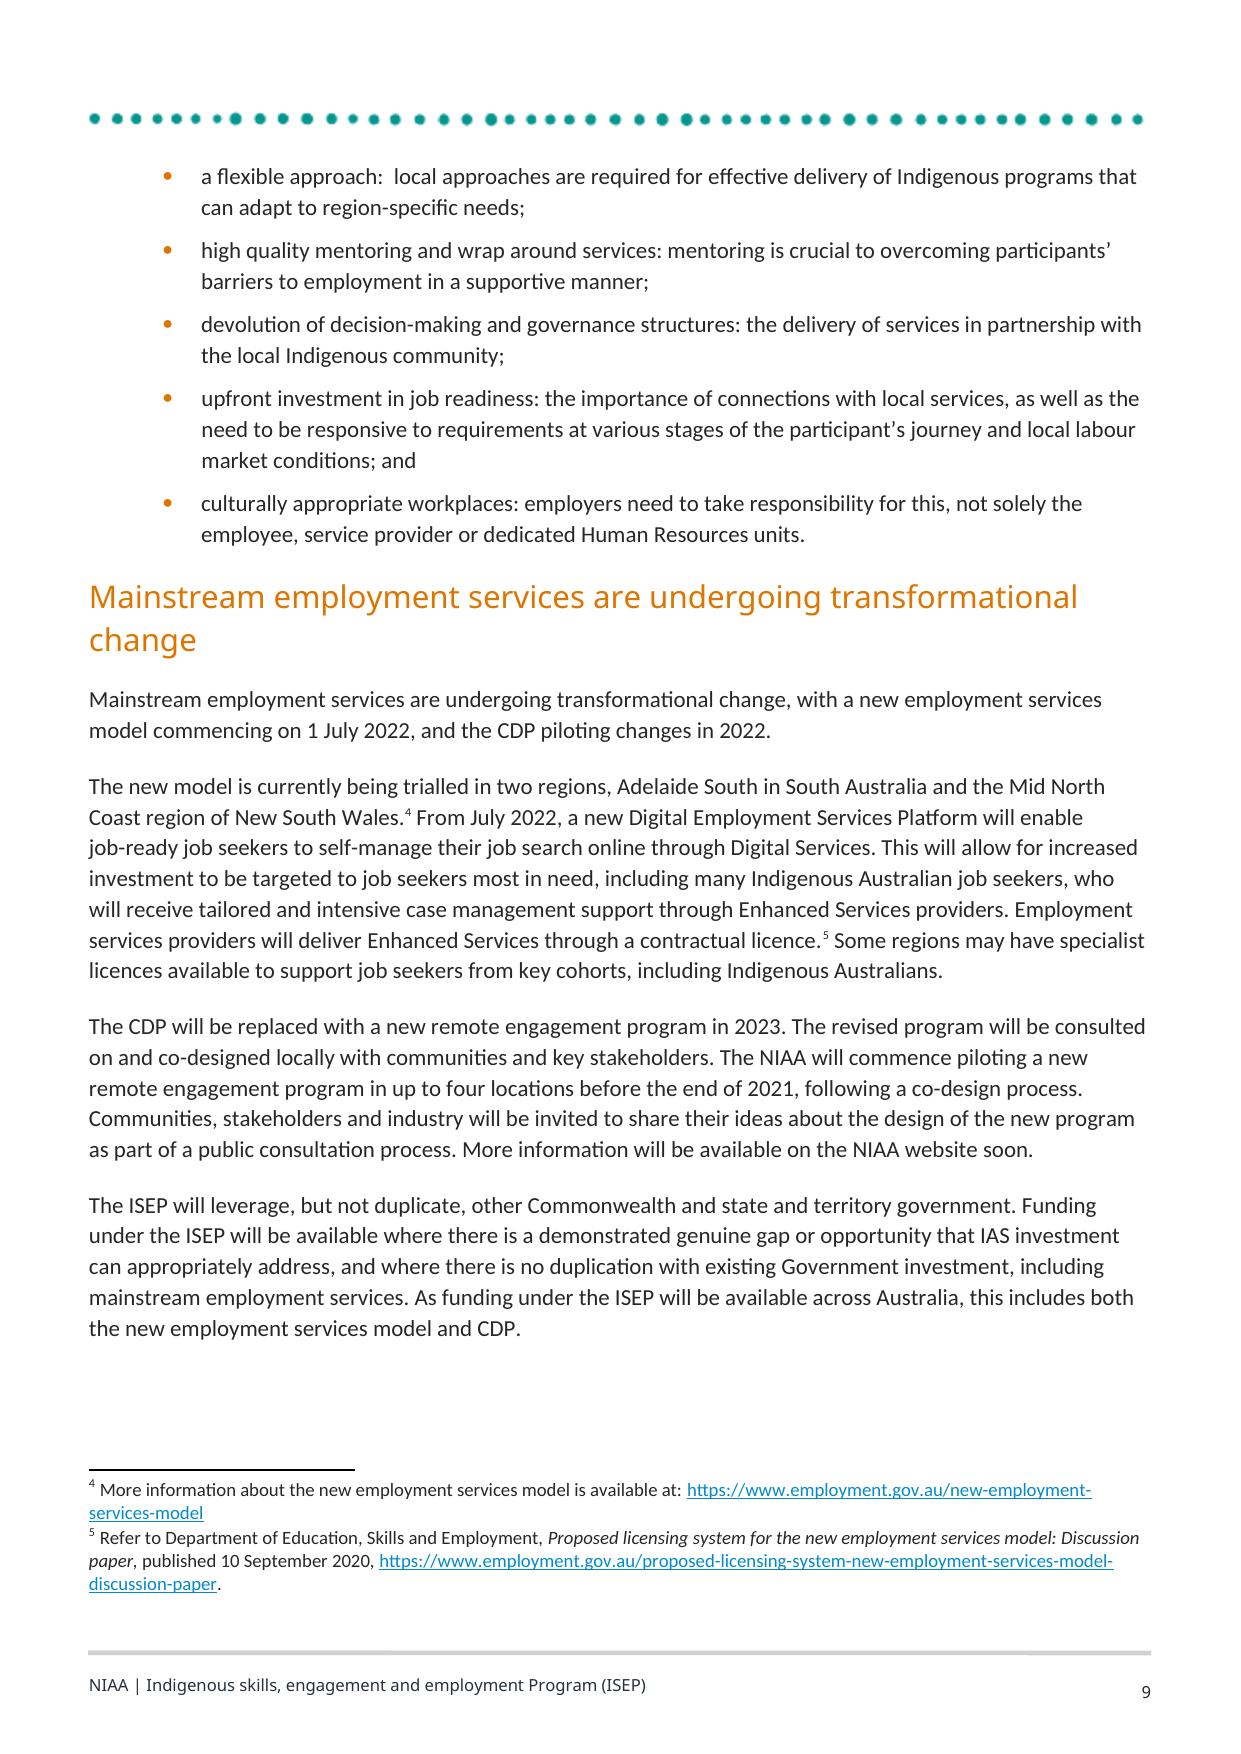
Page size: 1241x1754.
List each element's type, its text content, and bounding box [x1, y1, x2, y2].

list high quality mentoring and wrap around services: mentoring is crucial to overcoming participants’ barriers to employment in a supportive manner; [164, 236, 1152, 295]
list a flexible approach: local approaches are required for effective delivery of Indigenous programs that can adapt to region-specific needs; [164, 162, 1152, 221]
text Mainstream employment services are undergoing transformational change, with a new employment services model commencing on 1 July 2022, and the CDP piloting changes in 2022. [89, 686, 1152, 744]
list culturally appropriate workplaces: employers need to take responsibility for this, not solely the employee, service provider or dedicated Human Resources units. [164, 489, 1152, 548]
subtitle Mainstream employment services are undergoing transformational change [89, 575, 1152, 661]
picture [88, 103, 1152, 134]
list upfront investment in job readiness: the importance of connections with local services, as well as the need to be responsive to requirements at various stages of the participant’s journey and local labour market conditions; and [164, 384, 1152, 474]
text The CDP will be replaced with a new remote engagement program in 2023. The revised program will be consulted on and co-designed locally with communities and key stakeholders. The NIAA will commence piloting a new remote engagement program in up to four locations before the end of 2021, following a co-design process. Communities, stakeholders and industry will be invited to share their ideas about the design of the new program as part of a public consultation process. More information will be available on the NIAA website soon. [89, 1012, 1152, 1163]
list devolution of decision-making and governance structures: the delivery of services in partnership with the local Indigenous community; [164, 310, 1152, 369]
text The new model is currently being trialled in two regions, Adelaide South in South Australia and the Mid North Coast region of New South Wales. From July 2022, a new Digital Employment Services Platform will enable job-ready job seekers to self-manage their job search online through Digital Services. This will allow for increased investment to be targeted to job seekers most in need, including many Indigenous Australian job seekers, who will receive tailored and intensive case management support through Enhanced Services providers. Employment services providers will deliver Enhanced Services through a contractual licence. Some regions may have specialist licences available to support job seekers from key cohorts, including Indigenous Australians. [89, 772, 1152, 984]
text The ISEP will leverage, but not duplicate, other Commonwealth and state and territory government. Funding under the ISEP will be available where there is a demonstrated genuine gap or opportunity that IAS investment can appropriately address, and where there is no duplication with existing Government investment, including mainstream employment services. As funding under the ISEP will be available across Australia, this includes both the new employment services model and CDP. [89, 1191, 1152, 1342]
